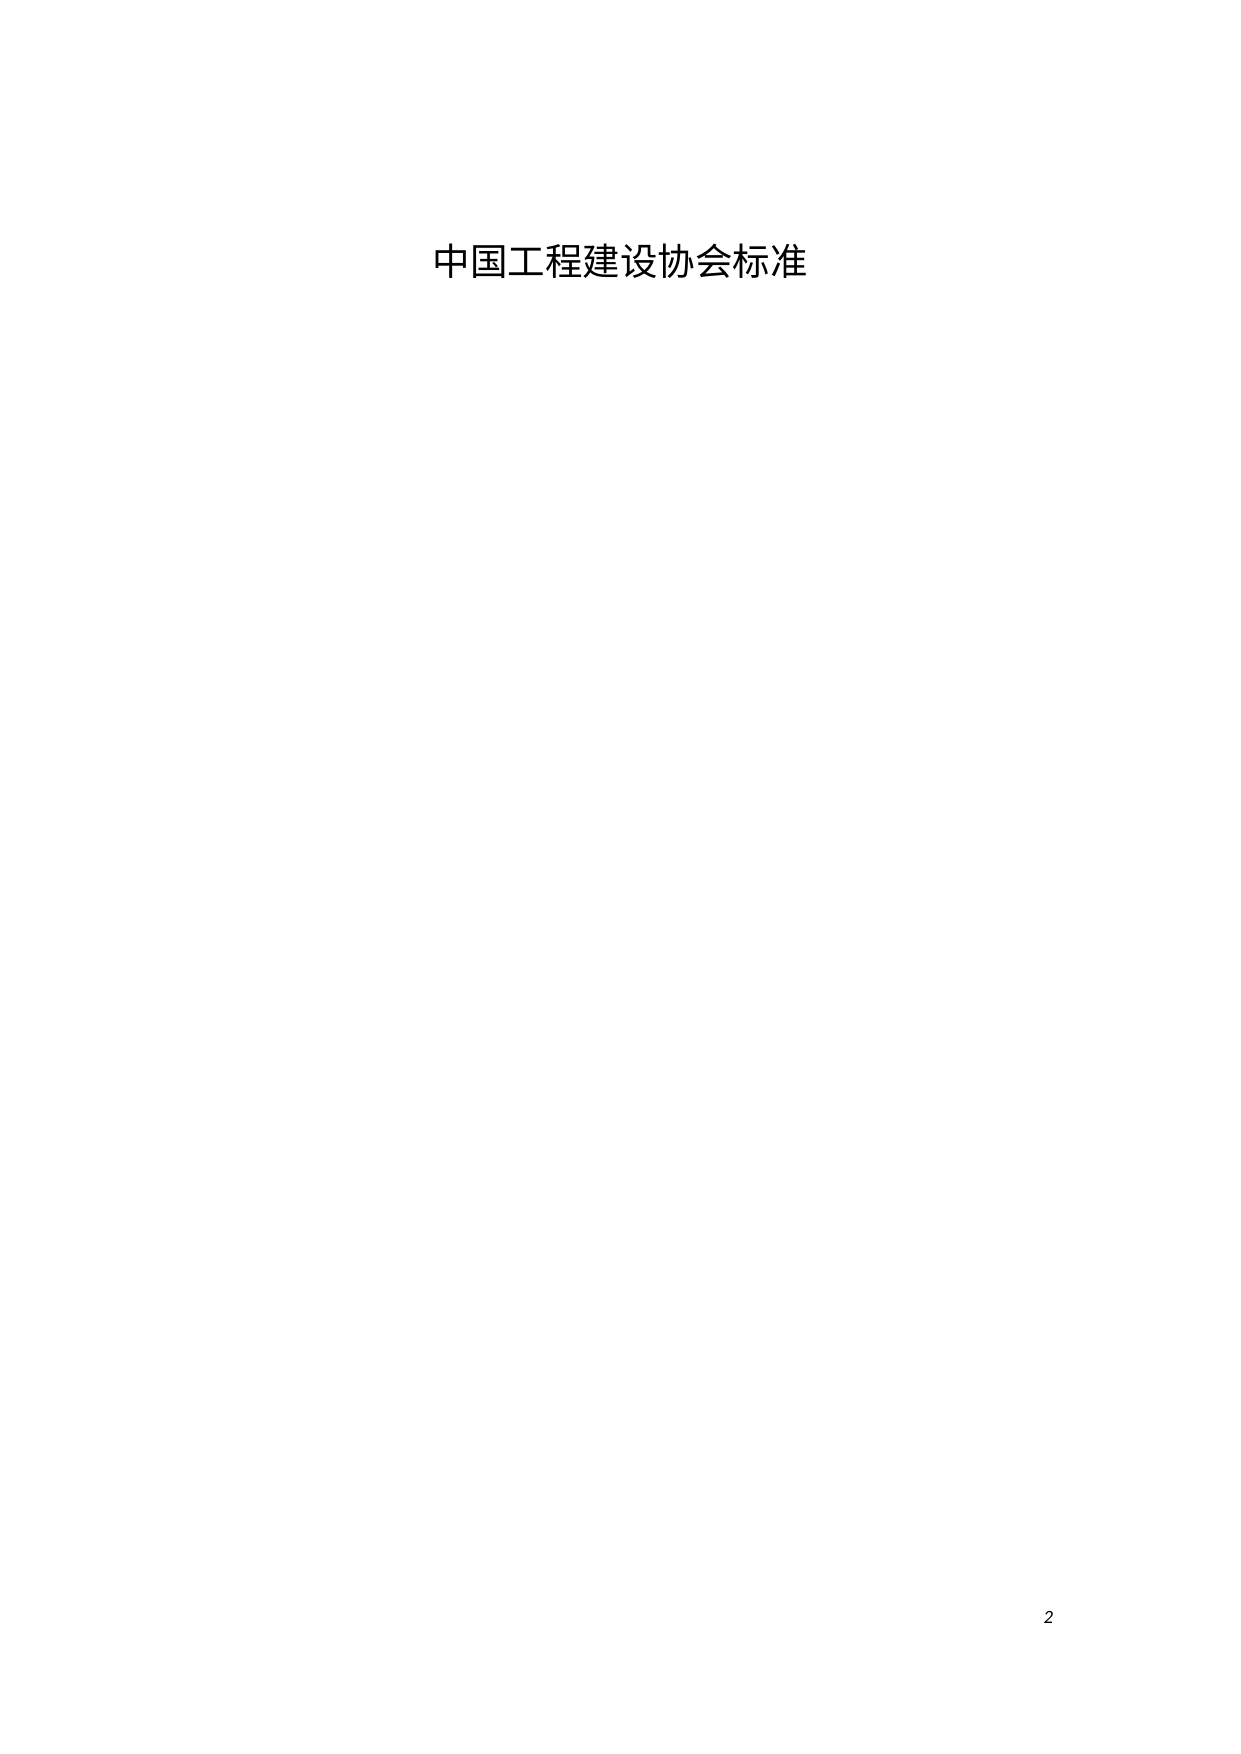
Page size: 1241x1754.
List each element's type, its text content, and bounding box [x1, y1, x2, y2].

text 中国工程建设协会标准 [187, 227, 1053, 292]
